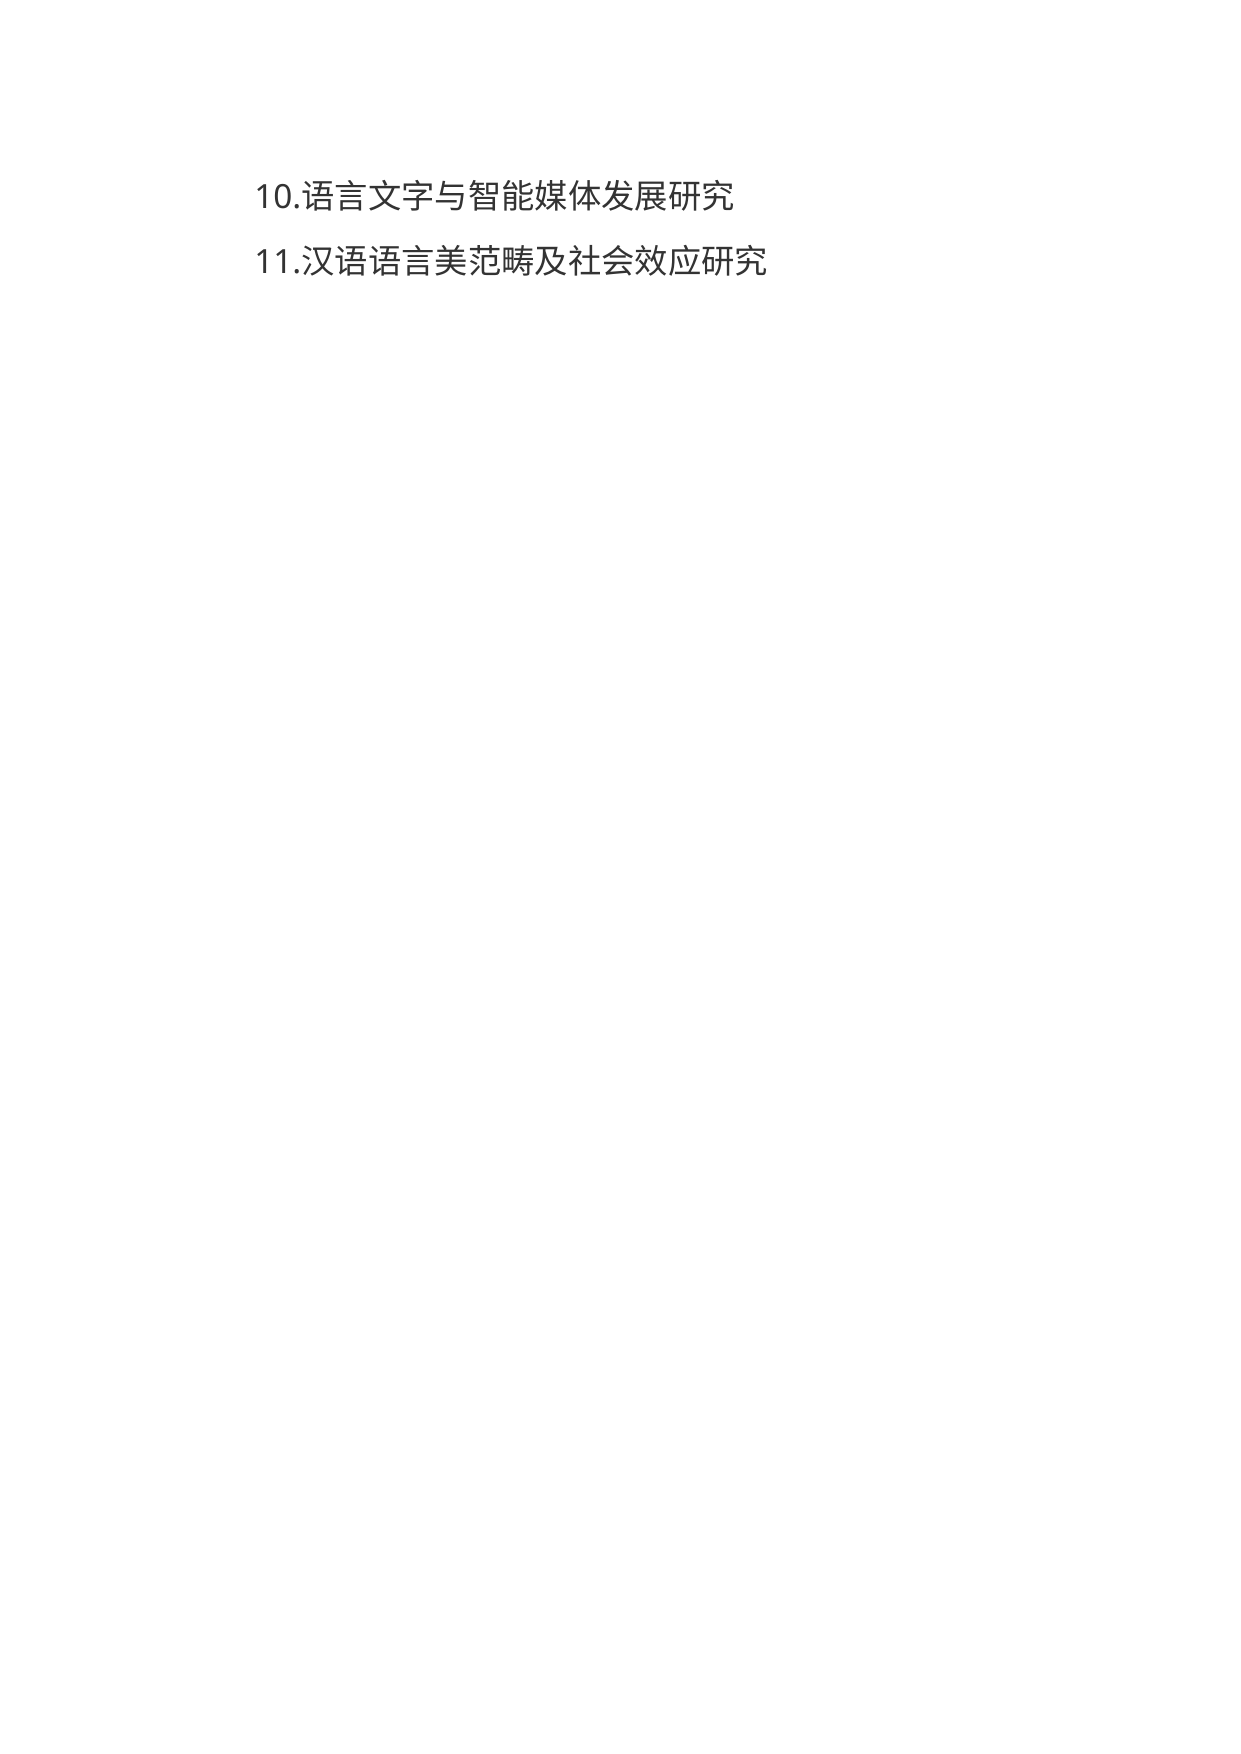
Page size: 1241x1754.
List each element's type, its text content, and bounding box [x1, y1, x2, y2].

text 11.汉语语言美范畴及社会效应研究 [187, 227, 1053, 292]
text 10.语言文字与智能媒体发展研究 [187, 162, 1053, 227]
